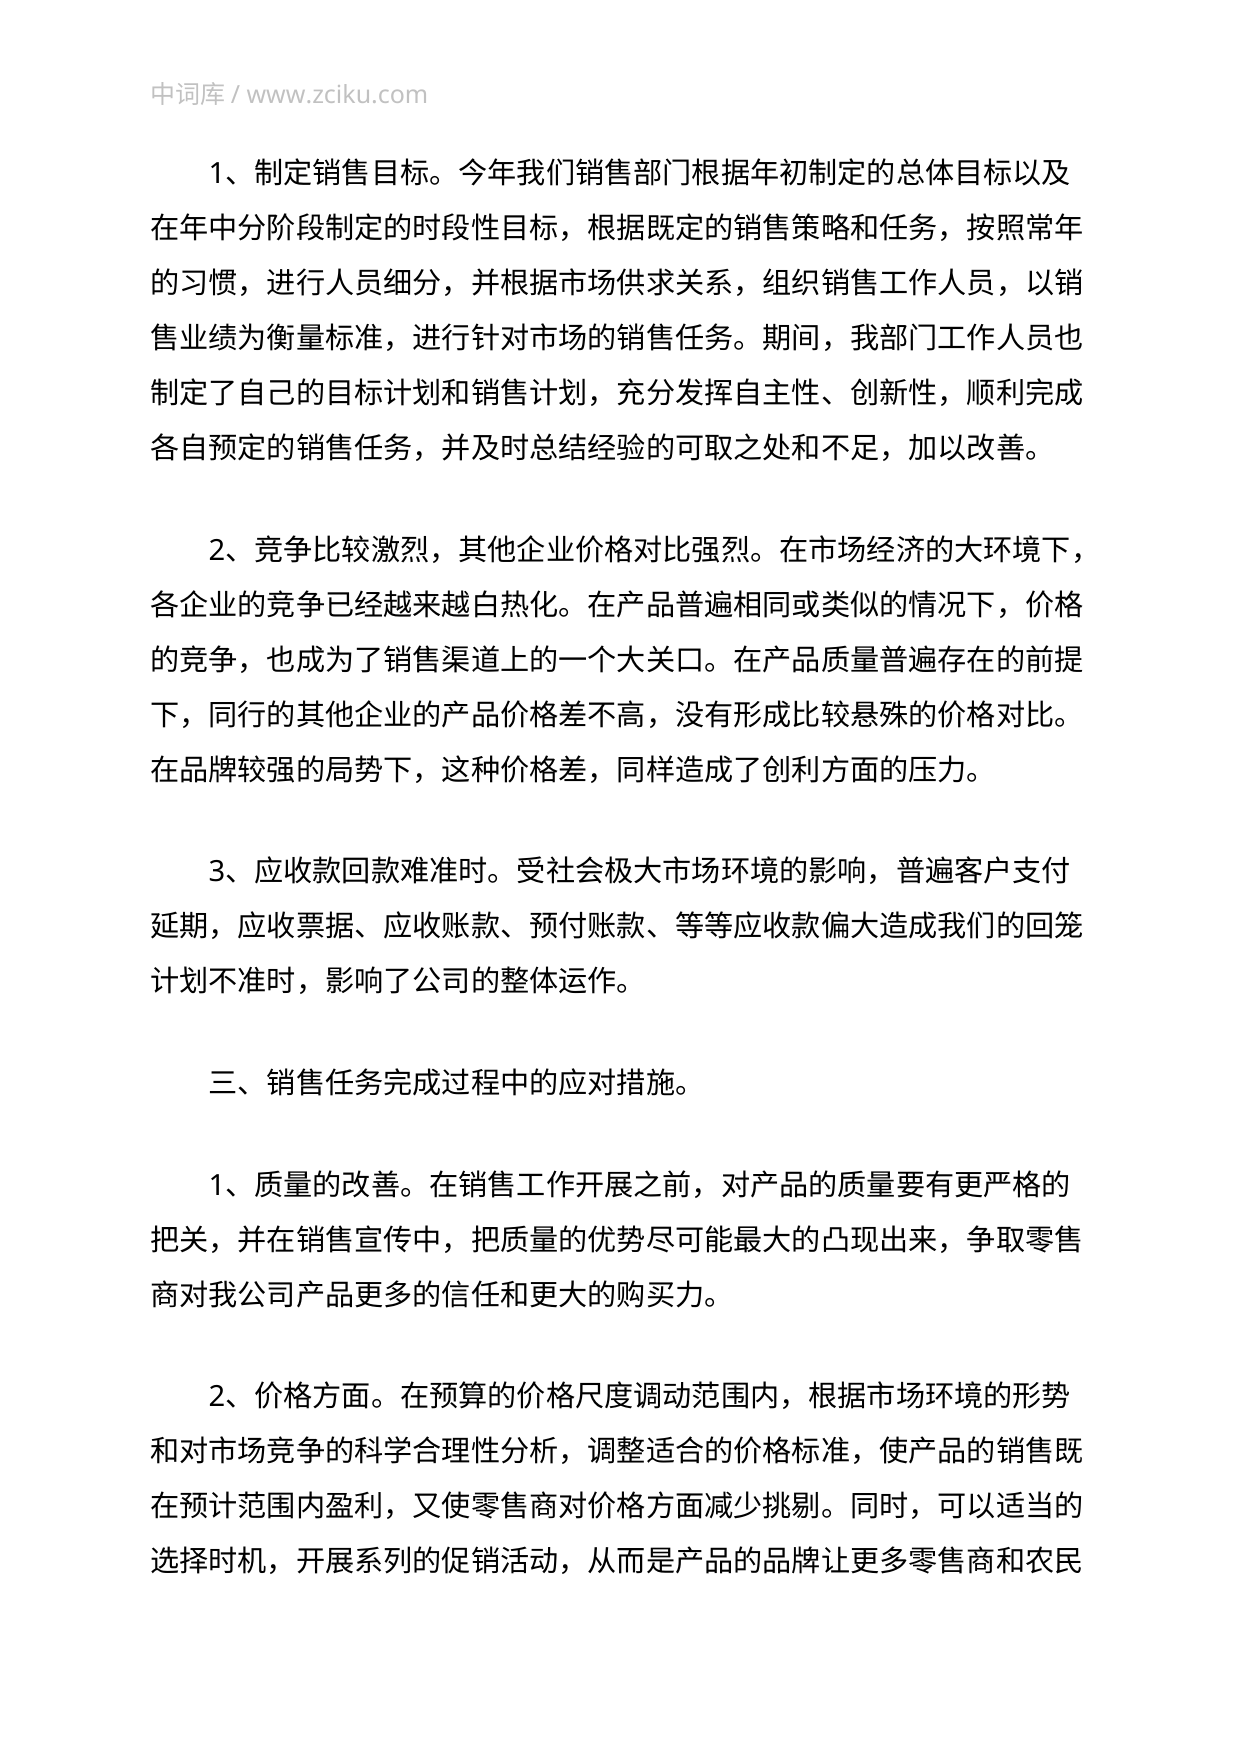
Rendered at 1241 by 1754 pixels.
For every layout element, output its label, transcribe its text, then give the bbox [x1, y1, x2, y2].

text 2、竞争比较激烈，其他企业价格对比强烈。在市场经济的大环境下，各企业的竞争已经越来越白热化。在产品普遍相同或类似的情况下，价格的竞争，也成为了销售渠道上的一个大关口。在产品质量普遍存在的前提下，同行的其他企业的产品价格差不高，没有形成比较悬殊的价格对比。在品牌较强的局势下，这种价格差，同样造成了创利方面的压力。 [150, 526, 1090, 788]
text 三、销售任务完成过程中的应对措施。 [150, 1059, 1090, 1102]
text 1、制定销售目标。今年我们销售部门根据年初制定的总体目标以及在年中分阶段制定的时段性目标，根据既定的销售策略和任务，按照常年的习惯，进行人员细分，并根据市场供求关系，组织销售工作人员，以销售业绩为衡量标准，进行针对市场的销售任务。期间，我部门工作人员也制定了自己的目标计划和销售计划，充分发挥自主性、创新性，顺利完成各自预定的销售任务，并及时总结经验的可取之处和不足，加以改善。 [150, 150, 1090, 467]
text 1、质量的改善。在销售工作开展之前，对产品的质量要有更严格的把关，并在销售宣传中，把质量的优势尽可能最大的凸现出来，争取零售商对我公司产品更多的信任和更大的购买力。 [150, 1161, 1090, 1313]
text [150, 1373, 1090, 1580]
text 3、应收款回款难准时。受社会极大市场环境的影响，普遍客户支付延期，应收票据、应收账款、预付账款、等等应收款偏大造成我们的回笼计划不准时，影响了公司的整体运作。 [150, 848, 1090, 1000]
